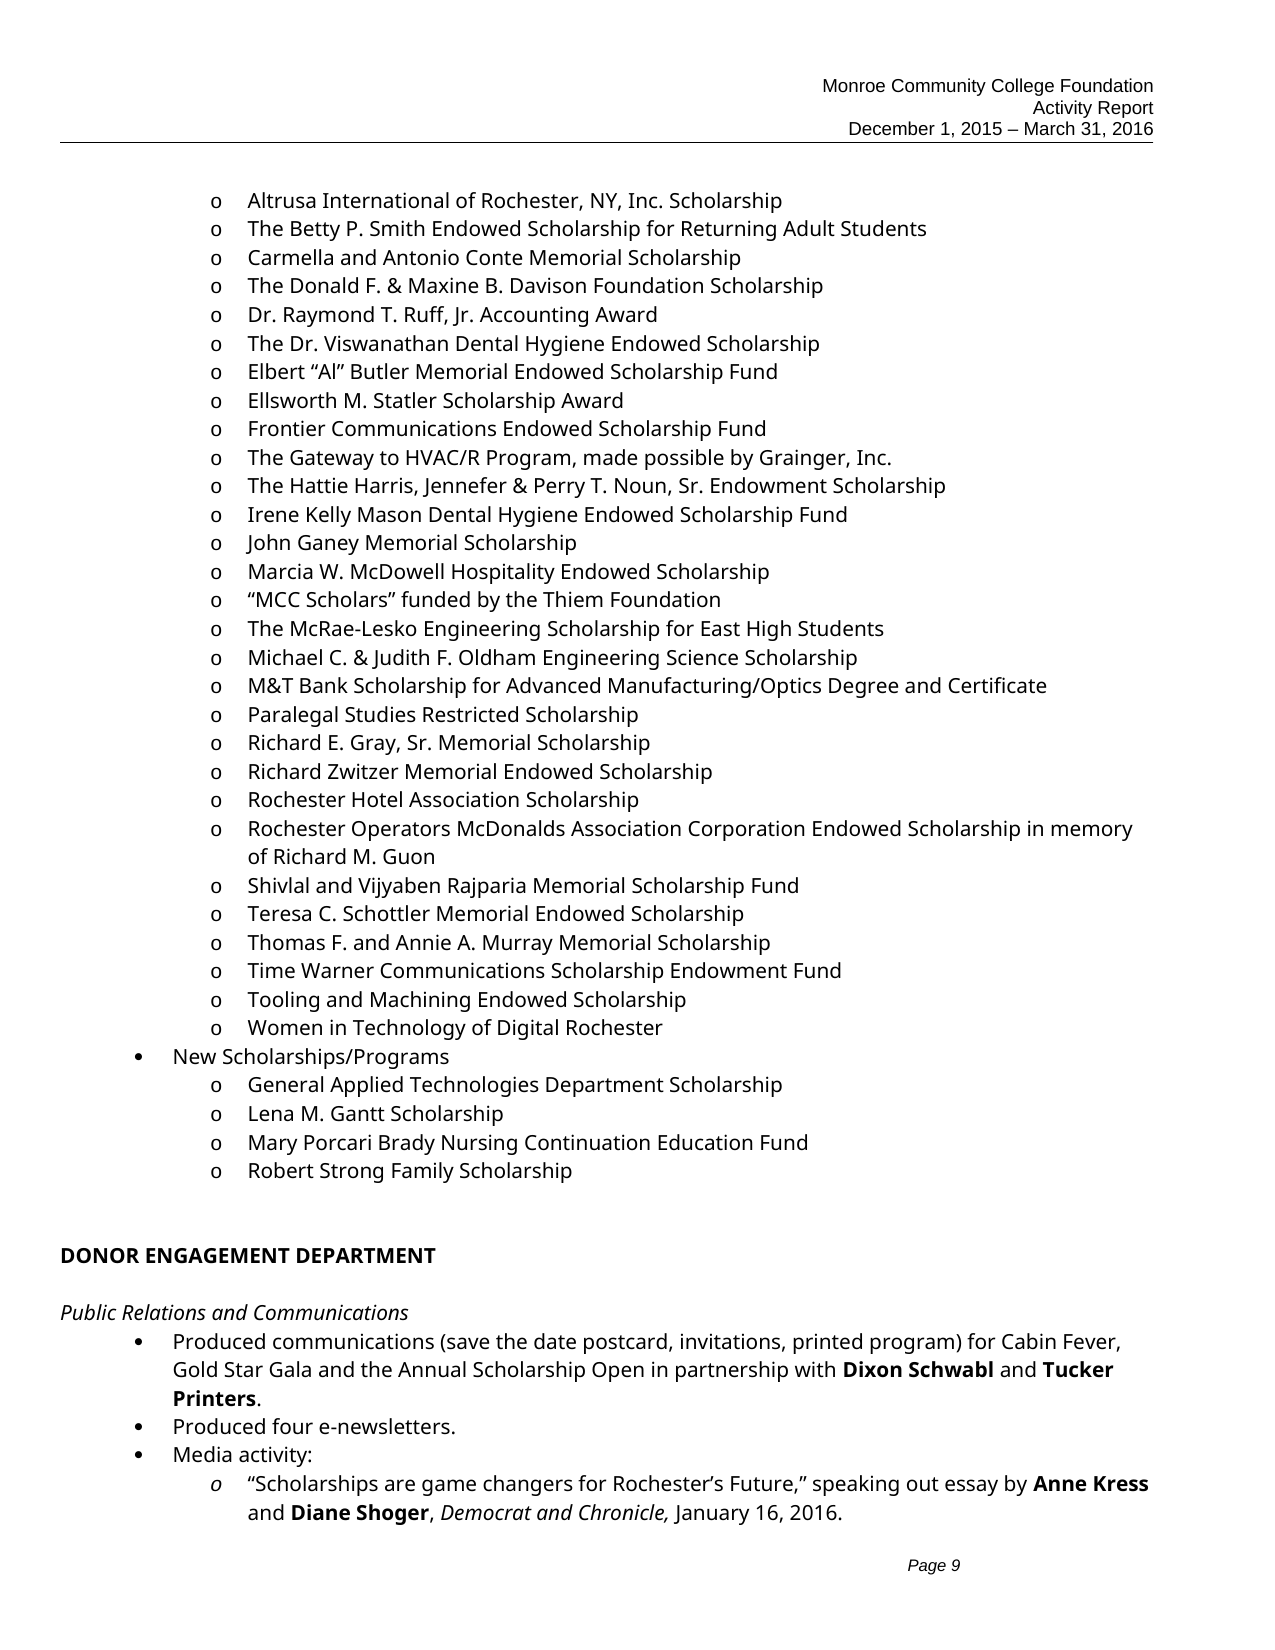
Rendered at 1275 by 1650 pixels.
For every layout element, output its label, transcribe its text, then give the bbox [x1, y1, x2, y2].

list The Donald F. & Maxine B. Davison Foundation Scholarship [210, 272, 1155, 300]
list New Scholarships/Programs [135, 1042, 1155, 1071]
list Tooling and Machining Endowed Scholarship [210, 985, 1155, 1013]
list M&T Bank Scholarship for Advanced Manufacturing/Optics Degree and Certificate [210, 671, 1155, 700]
list Teresa C. Schottler Memorial Endowed Scholarship [210, 899, 1155, 928]
list Media activity: [135, 1441, 1155, 1469]
list The Gateway to HVAC/R Program, made possible by Grainger, Inc. [210, 443, 1155, 471]
list General Applied Technologies Department Scholarship [210, 1071, 1155, 1099]
list The Betty P. Smith Endowed Scholarship for Returning Adult Students [210, 214, 1155, 243]
list Lena M. Gantt Scholarship [210, 1099, 1155, 1128]
list Mary Porcari Brady Nursing Continuation Education Fund [210, 1128, 1155, 1156]
list Michael C. & Judith F. Oldham Engineering Science Scholarship [210, 643, 1155, 671]
list Thomas F. and Annie A. Murray Memorial Scholarship [210, 928, 1155, 956]
list Ellsworth M. Statler Scholarship Award [210, 386, 1155, 414]
list The Dr. Viswanathan Dental Hygiene Endowed Scholarship [210, 329, 1155, 357]
list John Ganey Memorial Scholarship [210, 528, 1155, 557]
list Altrusa International of Rochester, NY, Inc. Scholarship [210, 186, 1155, 214]
list Carmella and Antonio Conte Memorial Scholarship [210, 243, 1155, 272]
list Rochester Operators McDonalds Association Corporation Endowed Scholarship in memory of Richard M. Guon [210, 814, 1155, 871]
list Women in Technology of Digital Rochester [210, 1013, 1155, 1042]
list Shivlal and Vijyaben Rajparia Memorial Scholarship Fund [210, 871, 1155, 899]
list Elbert “Al” Butler Memorial Endowed Scholarship Fund [210, 357, 1155, 386]
list Frontier Communications Endowed Scholarship Fund [210, 414, 1155, 443]
list Richard E. Gray, Sr. Memorial Scholarship [210, 728, 1155, 757]
list Time Warner Communications Scholarship Endowment Fund [210, 956, 1155, 985]
text Donor Engagement Department [60, 1242, 1155, 1270]
list Robert Strong Family Scholarship [210, 1156, 1155, 1185]
list “MCC Scholars” funded by the Thiem Foundation [210, 586, 1155, 614]
list Irene Kelly Mason Dental Hygiene Endowed Scholarship Fund [210, 500, 1155, 528]
list Marcia W. McDowell Hospitality Endowed Scholarship [210, 557, 1155, 586]
list Richard Zwitzer Memorial Endowed Scholarship [210, 757, 1155, 785]
list The McRae-Lesko Engineering Scholarship for East High Students [210, 614, 1155, 643]
list Rochester Hotel Association Scholarship [210, 785, 1155, 814]
list Paralegal Studies Restricted Scholarship [210, 700, 1155, 728]
list Produced four e-newsletters. [135, 1412, 1155, 1441]
list Dr. Raymond T. Ruff, Jr. Accounting Award [210, 300, 1155, 329]
text Public Relations and Communications [60, 1298, 1155, 1327]
list The Hattie Harris, Jennefer & Perry T. Noun, Sr. Endowment Scholarship [210, 471, 1155, 500]
list Produced communications (save the date postcard, invitations, printed program) for Cabin Fever, Gold Star Gala and the Annual Scholarship Open in partnership with Dixon Schwabl and Tucker Printers. [135, 1327, 1155, 1412]
list “Scholarships are game changers for Rochester’s Future,” speaking out essay by Anne Kress and Diane Shoger, Democrat and Chronicle, January 16, 2016. [210, 1469, 1155, 1526]
